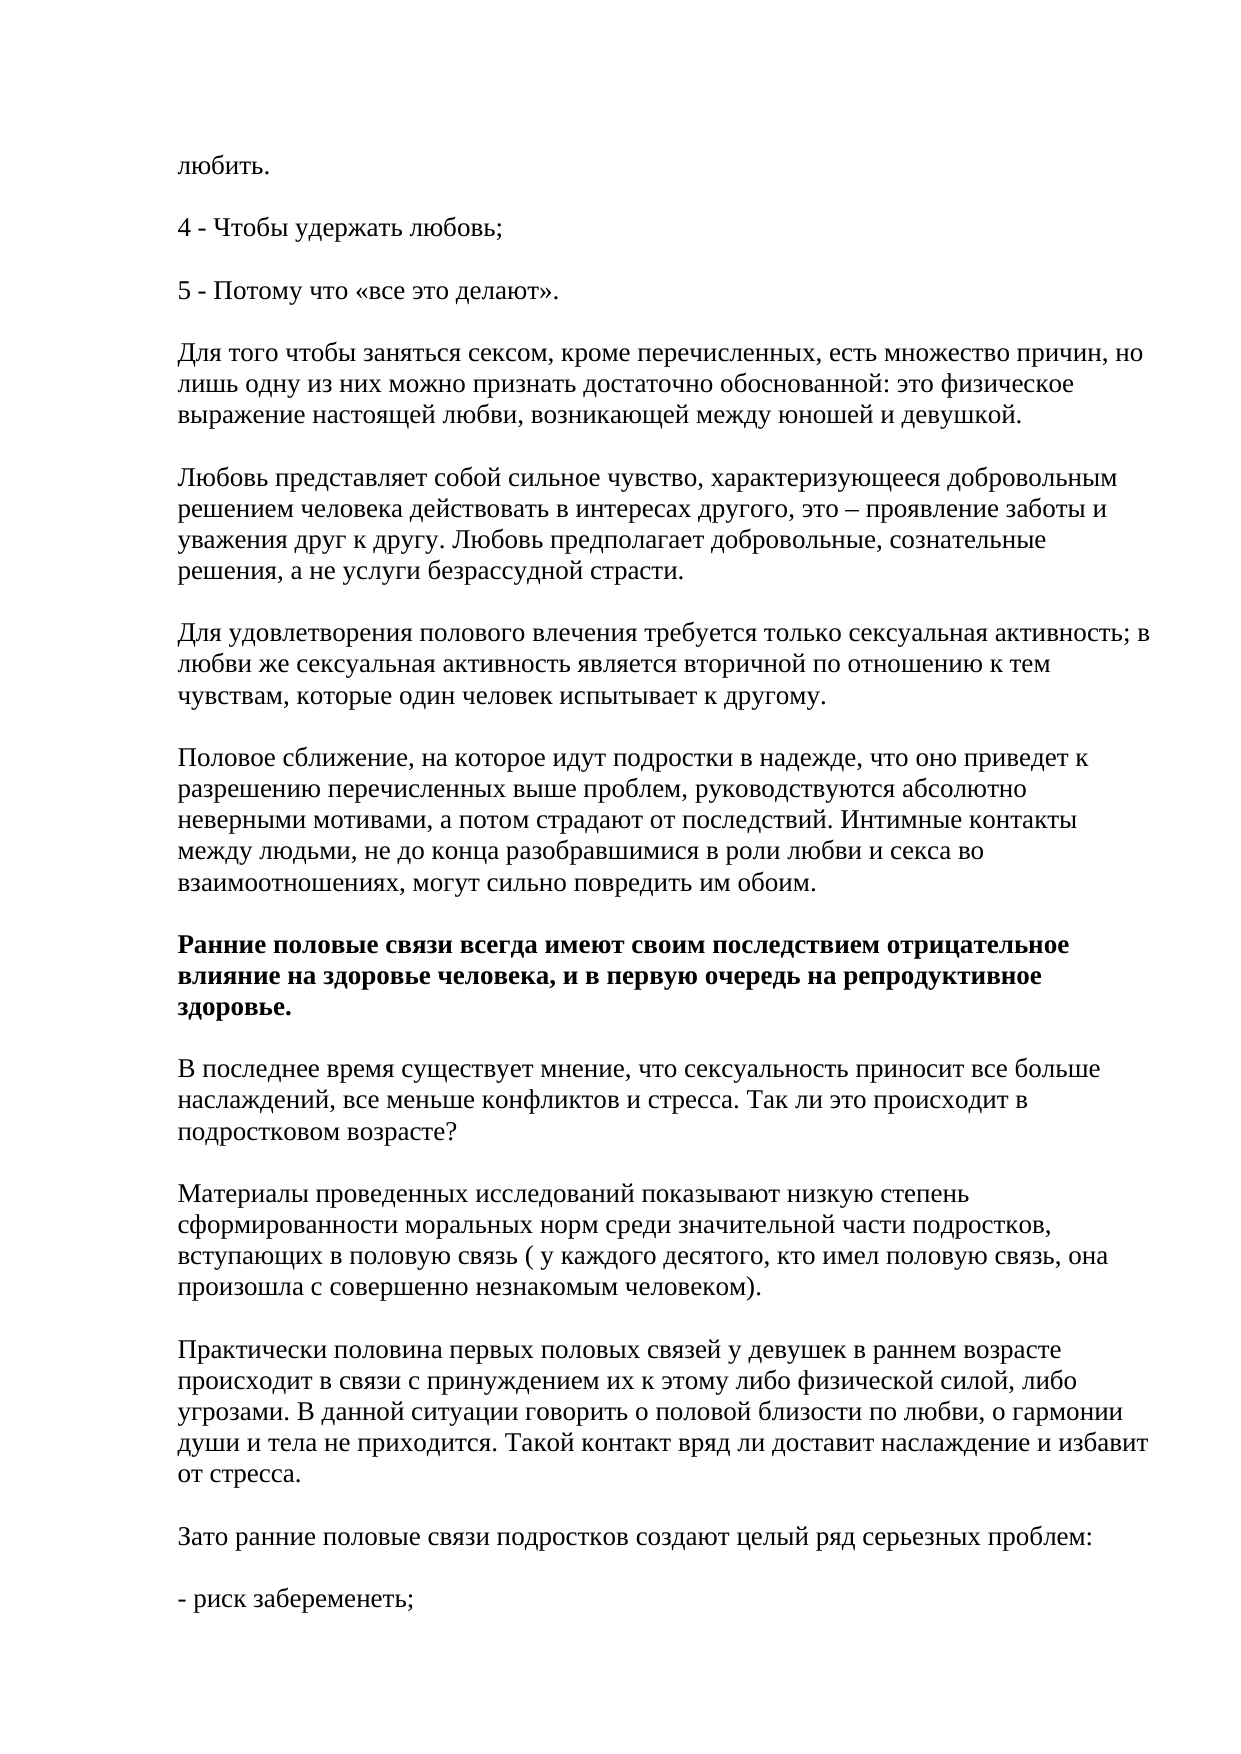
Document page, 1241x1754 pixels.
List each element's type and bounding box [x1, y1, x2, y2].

text [177, 118, 1152, 1613]
